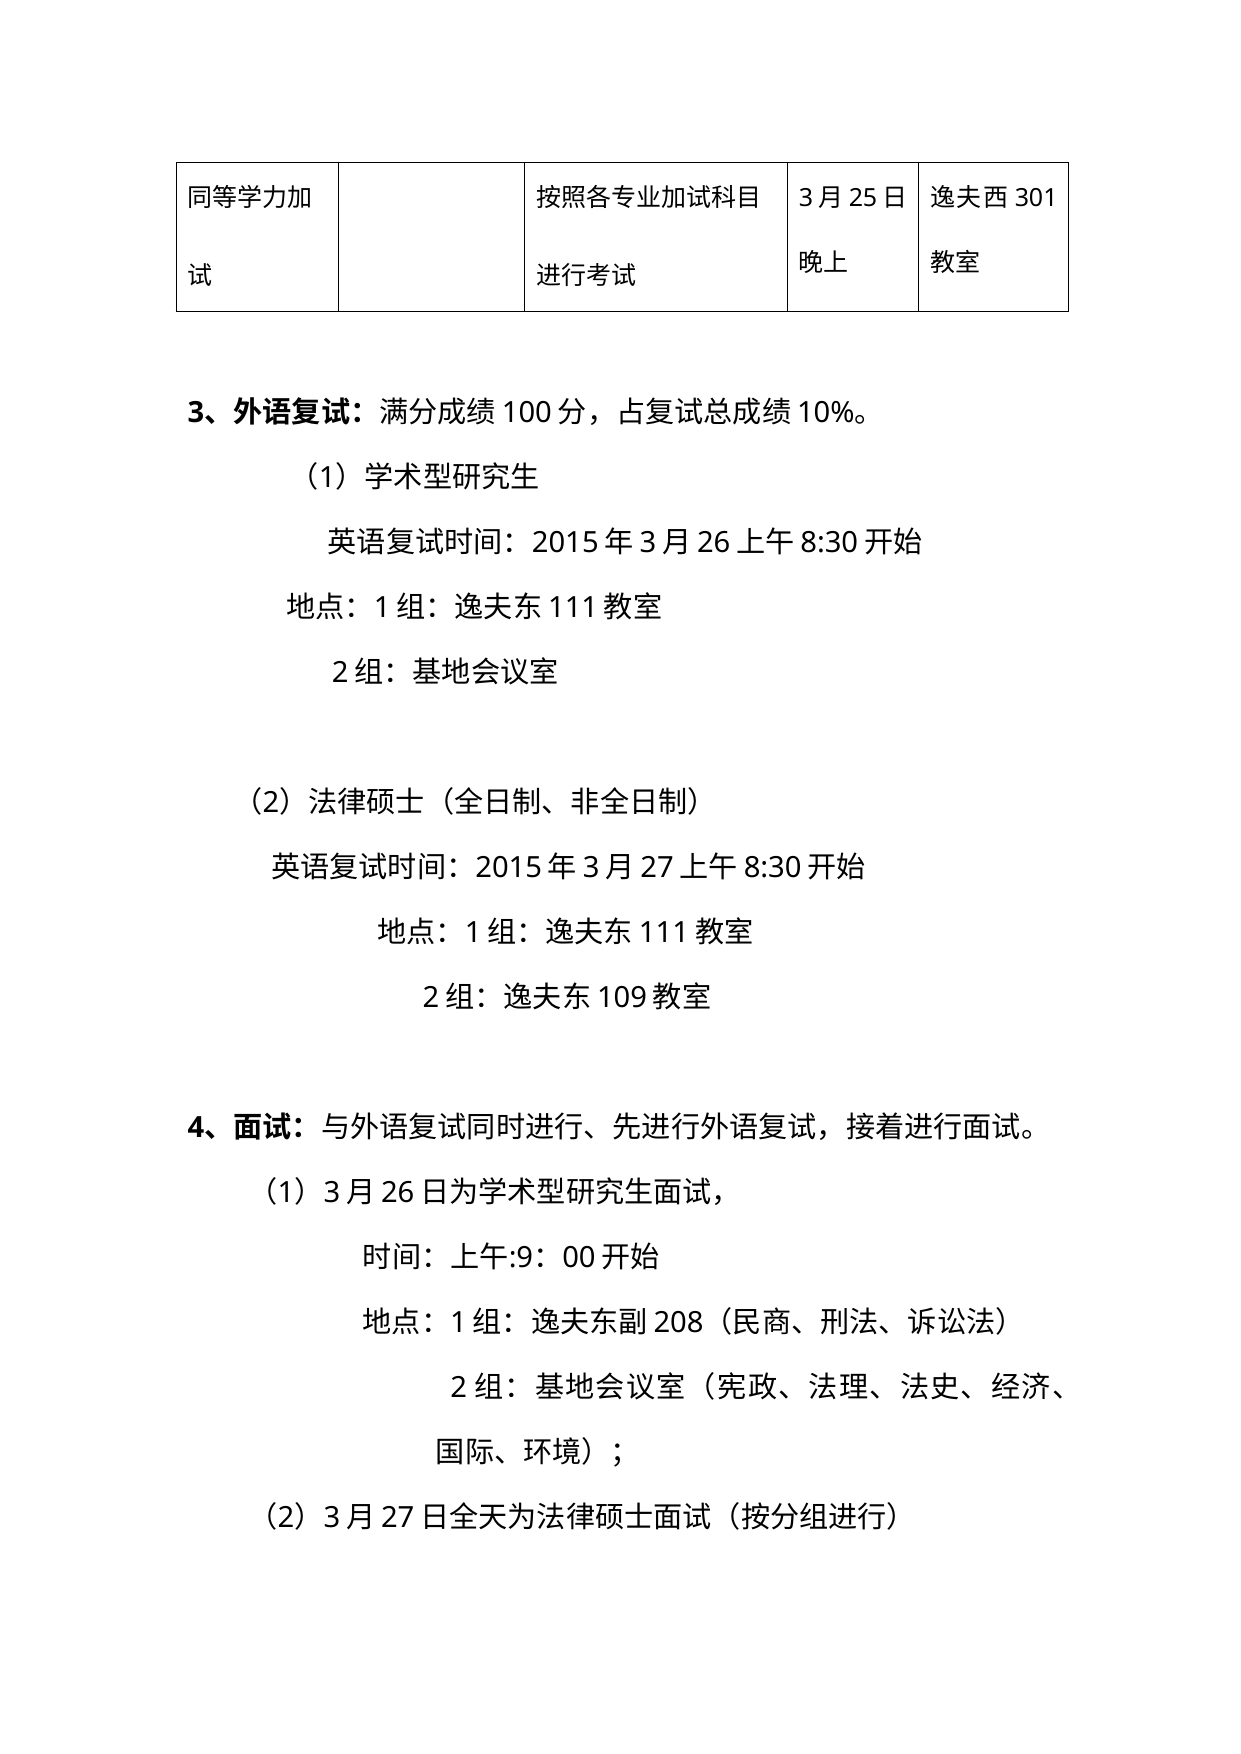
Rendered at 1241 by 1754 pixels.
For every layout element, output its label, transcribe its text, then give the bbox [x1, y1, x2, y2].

text （2）法律硕士（全日制、非全日制） [187, 767, 1053, 832]
table_cell 逸夫西301教室 [919, 163, 1068, 311]
text （2）3月27日全天为法律硕士面试（按分组进行） [187, 1482, 1053, 1547]
text （1）3月26日为学术型研究生面试， [187, 1157, 1053, 1222]
text 英语复试时间：2015年3月26上午8:30开始 [187, 507, 1053, 572]
text 2组：基地会议室（宪政、法理、法史、经济、国际、环境）； [436, 1352, 1053, 1482]
table_cell 按照各专业加试科目进行考试 [525, 163, 787, 311]
text 英语复试时间：2015年3月27上午8:30开始 [187, 832, 1053, 897]
text 时间：上午:9：00开始 [348, 1222, 1053, 1287]
text （1）学术型研究生 [187, 442, 1053, 507]
text 4、面试：与外语复试同时进行、先进行外语复试，接着进行面试。 [187, 1092, 1053, 1157]
text 2组：基地会议室 [187, 637, 1053, 702]
table_cell 同等学力加试 [177, 163, 338, 311]
text 地点：1组：逸夫东111教室 [187, 572, 1053, 637]
text 地点：1组：逸夫东111教室 [187, 897, 1053, 962]
text 地点：1组：逸夫东副208（民商、刑法、诉讼法） [362, 1287, 1053, 1352]
table_cell [339, 163, 524, 311]
text 3、外语复试：满分成绩100分，占复试总成绩10%。 [187, 377, 1053, 442]
text 2组：逸夫东109教室 [187, 962, 1053, 1027]
table_cell 3月25日晚上 [788, 163, 918, 311]
